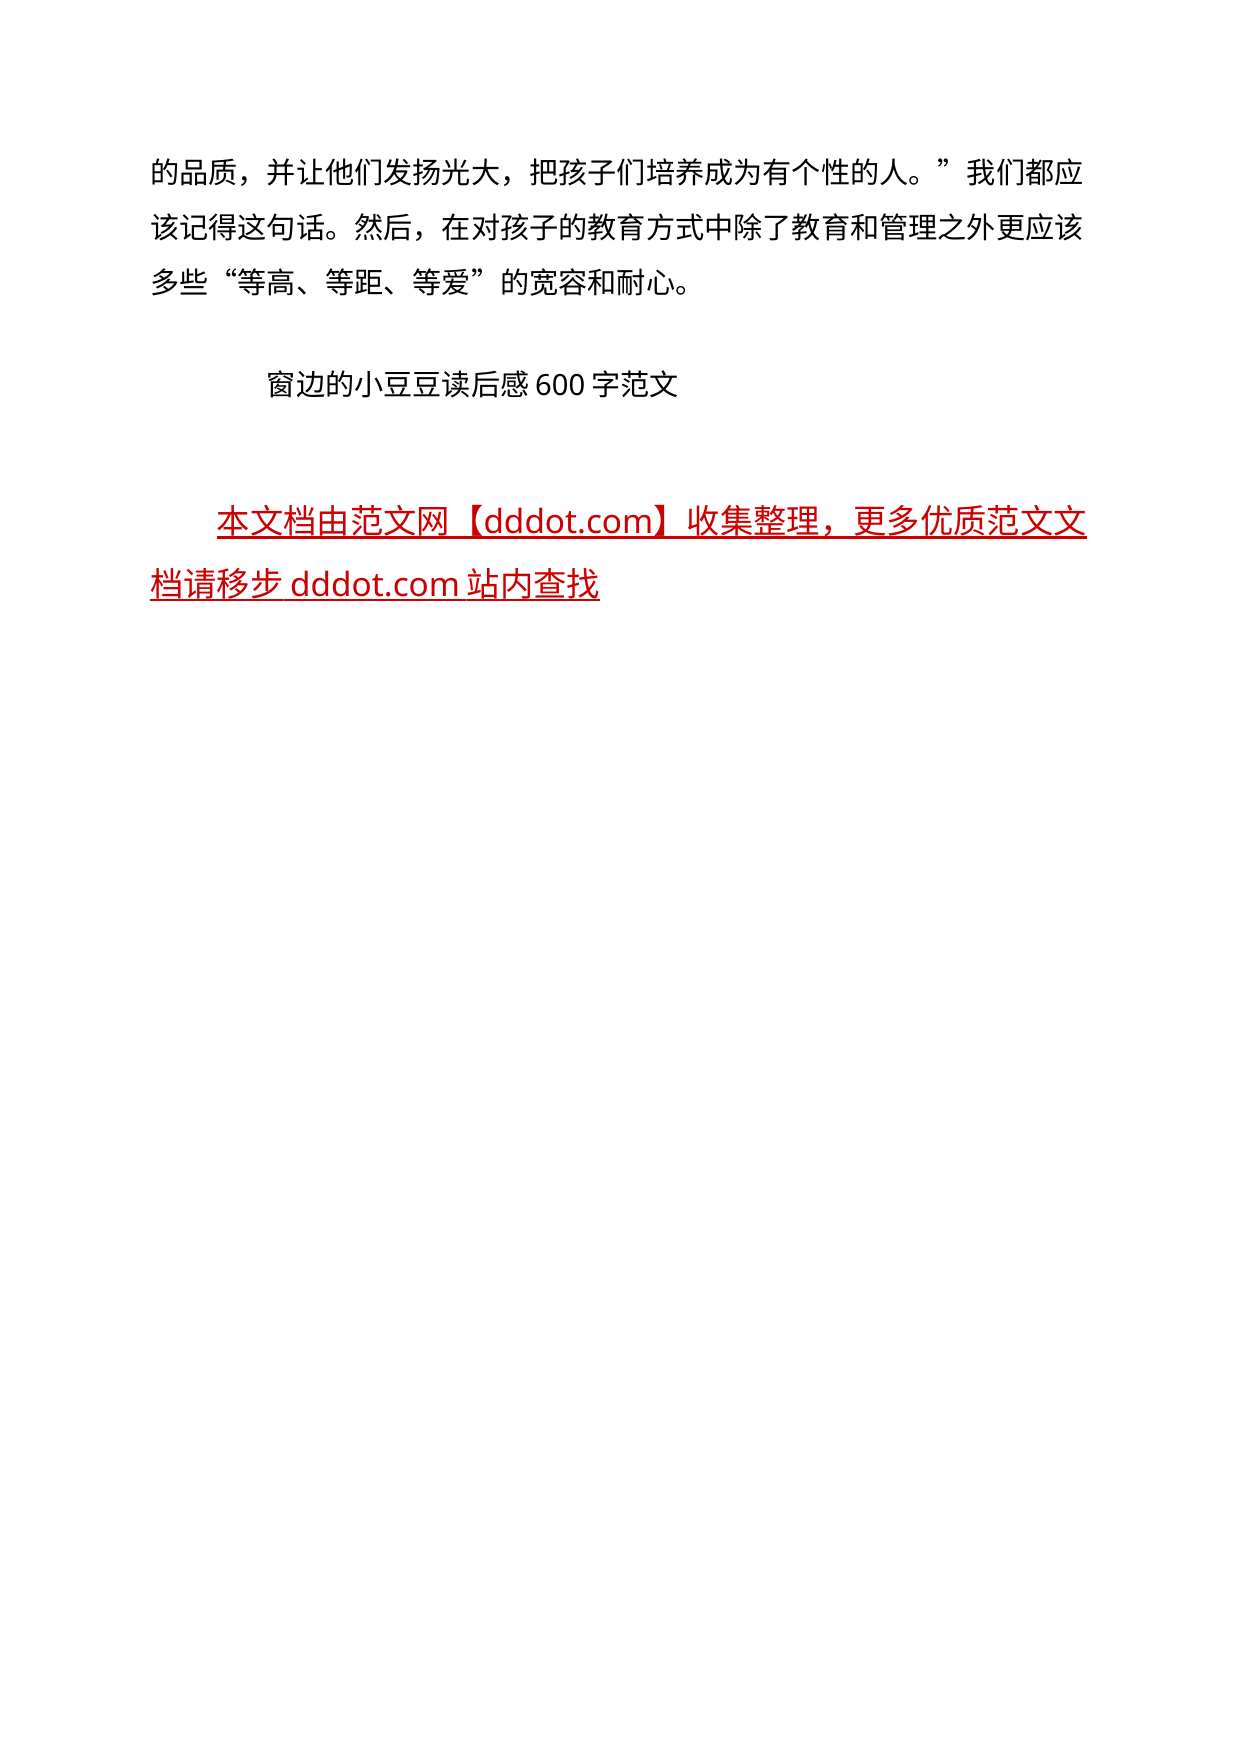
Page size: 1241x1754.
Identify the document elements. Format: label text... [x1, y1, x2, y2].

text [150, 150, 1090, 302]
text 本文档由范文网【dddot.com】收集整理，更多优质范文文档请移步dddot.com站内查找 [150, 495, 1090, 606]
text 窗边的小豆豆读后感600字范文 [150, 362, 1090, 404]
